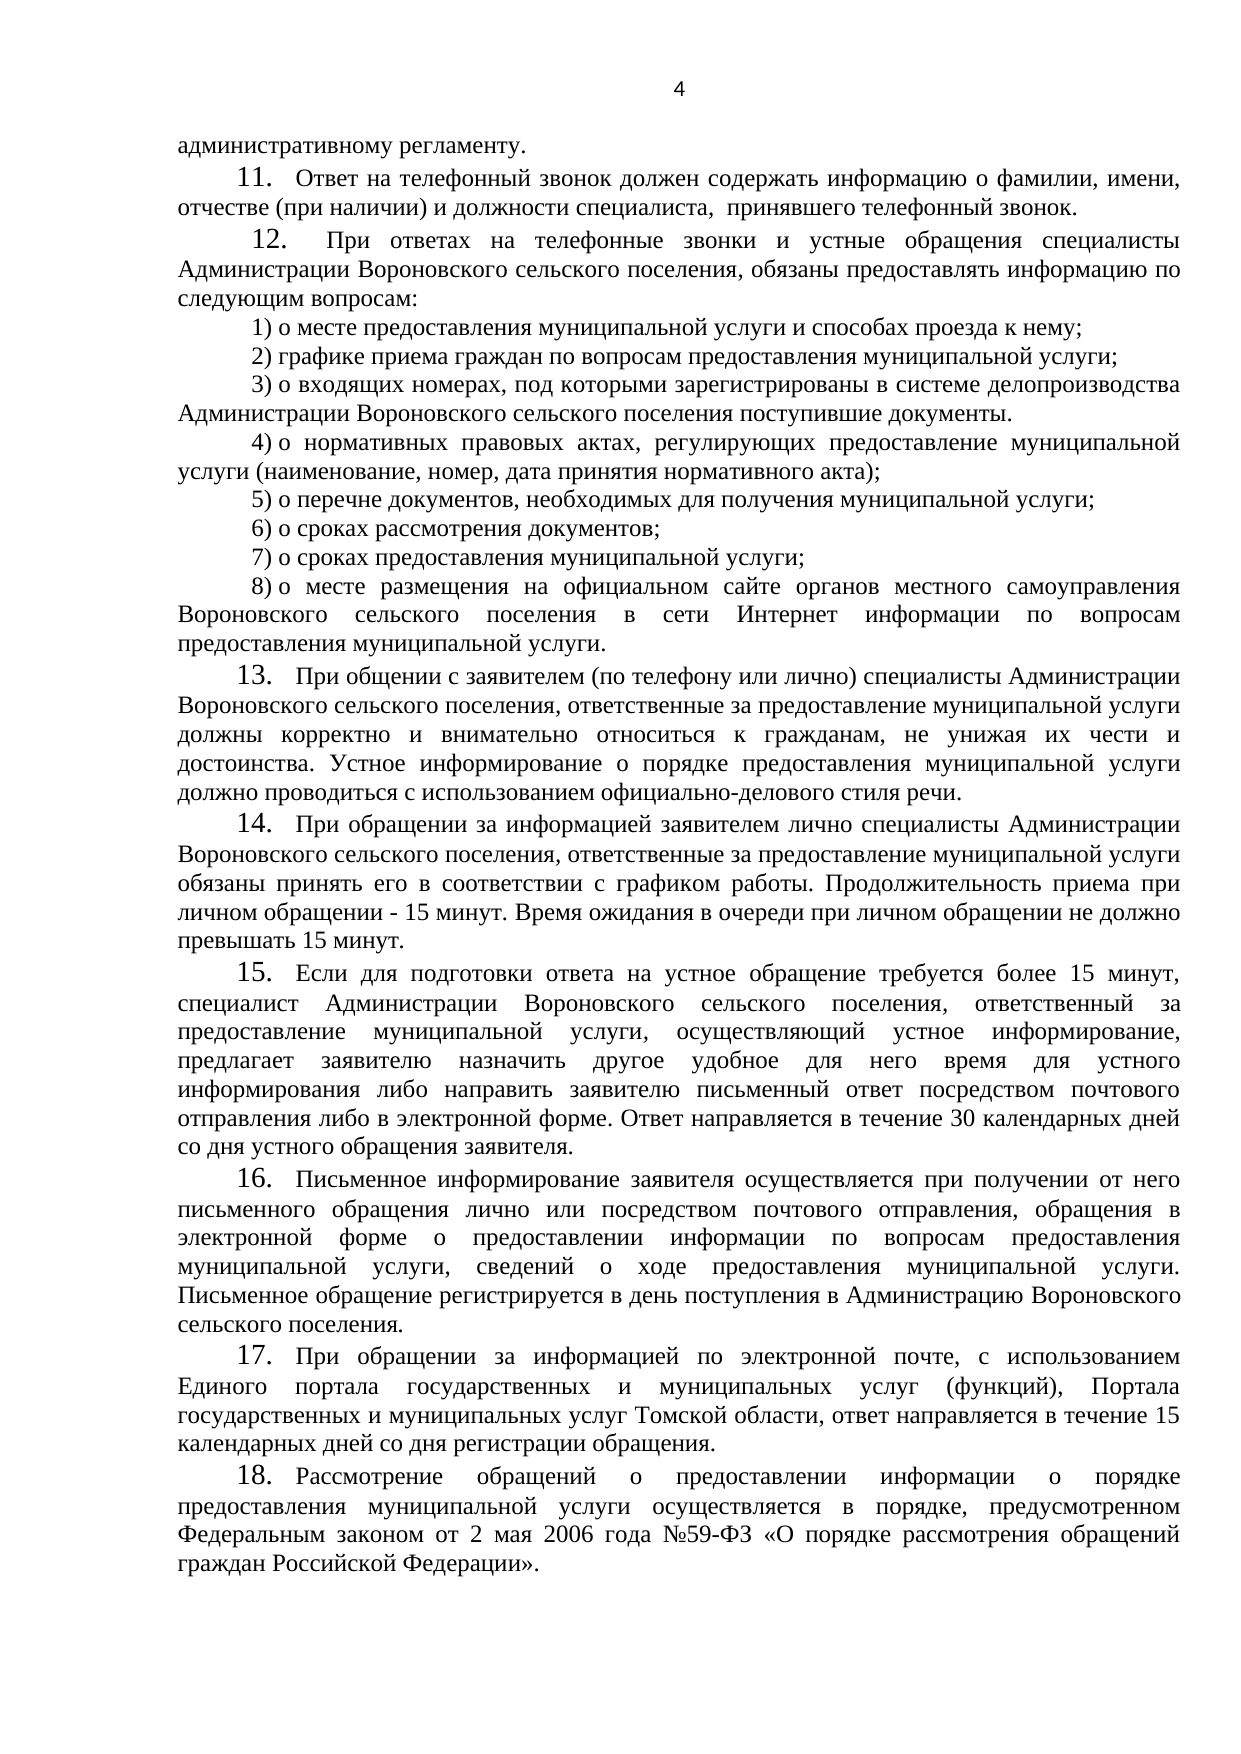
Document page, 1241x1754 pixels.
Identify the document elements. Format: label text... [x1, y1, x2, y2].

text 7) о сроках предоставления муниципальной услуги; [177, 542, 1181, 571]
list При обращении за информацией по электронной почте, с использованием Единого портала государственных и муниципальных услуг (функций), Портала государственных и муниципальных услуг Томской области, ответ направляется в течение 15 календарных дней со дня регистрации обращения. [177, 1337, 1181, 1457]
text 4) о нормативных правовых актах, регулирующих предоставление муниципальной услуги (наименование, номер, дата принятия нормативного акта); [177, 427, 1181, 484]
list Письменное информирование заявителя осуществляется при получении от него письменного обращения лично или посредством почтового отправления, обращения в электронной форме о предоставлении информации по вопросам предоставления муниципальной услуги, сведений о ходе предоставления муниципальной услуги. Письменное обращение регистрируется в день поступления в Администрацию Вороновского сельского поселения. [177, 1160, 1181, 1337]
list При обращении за информацией заявителем лично специалисты Администрации Вороновского сельского поселения, ответственные за предоставление муниципальной услуги обязаны принять его в соответствии с графиком работы. Продолжительность приема при личном обращении - 15 минут. Время ожидания в очереди при личном обращении не должно превышать 15 минут. [177, 806, 1181, 954]
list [177, 130, 1181, 159]
list Если для подготовки ответа на устное обращение требуется более 15 минут, специалист Администрации Вороновского сельского поселения, ответственный за предоставление муниципальной услуги, осуществляющий устное информирование, предлагает заявителю назначить другое удобное для него время для устного информирования либо направить заявителю письменный ответ посредством почтового отправления либо в электронной форме. Ответ направляется в течение 30 календарных дней со дня устного обращения заявителя. [177, 954, 1181, 1160]
text 3) о входящих номерах, под которыми зарегистрированы в системе делопроизводства Администрации Вороновского сельского поселения поступившие документы. [177, 369, 1181, 427]
list При общении с заявителем (по телефону или лично) специалисты Администрации Вороновского сельского поселения, ответственные за предоставление муниципальной услуги должны корректно и внимательно относиться к гражданам, не унижая их чести и достоинства. Устное информирование о порядке предоставления муниципальной услуги должно проводиться с использованием официально-делового стиля речи. [177, 657, 1181, 806]
list При ответах на телефонные звонки и устные обращения специалисты Администрации Вороновского сельского поселения, обязаны предоставлять информацию по следующим вопросам: [177, 221, 1181, 312]
list Ответ на телефонный звонок должен содержать информацию о фамилии, имени, отчестве (при наличии) и должности специалиста, принявшего телефонный звонок. [177, 159, 1181, 221]
text 8) о месте размещения на официальном сайте органов местного самоуправления Вороновского сельского поселения в сети Интернет информации по вопросам предоставления муниципальной услуги. [177, 571, 1181, 657]
text 1) о месте предоставления муниципальной услуги и способах проезда к нему; [177, 312, 1181, 341]
text 5) о перечне документов, необходимых для получения муниципальной услуги; [177, 484, 1181, 513]
text 2) графике приема граждан по вопросам предоставления муниципальной услуги; [177, 341, 1181, 369]
text 6) о сроках рассмотрения документов; [177, 513, 1181, 542]
list Рассмотрение обращений о предоставлении информации о порядке предоставления муниципальной услуги осуществляется в порядке, предусмотренном Федеральным законом от 2 мая 2006 года №59-ФЗ «О порядке рассмотрения обращений граждан Российской Федерации». [177, 1457, 1181, 1577]
